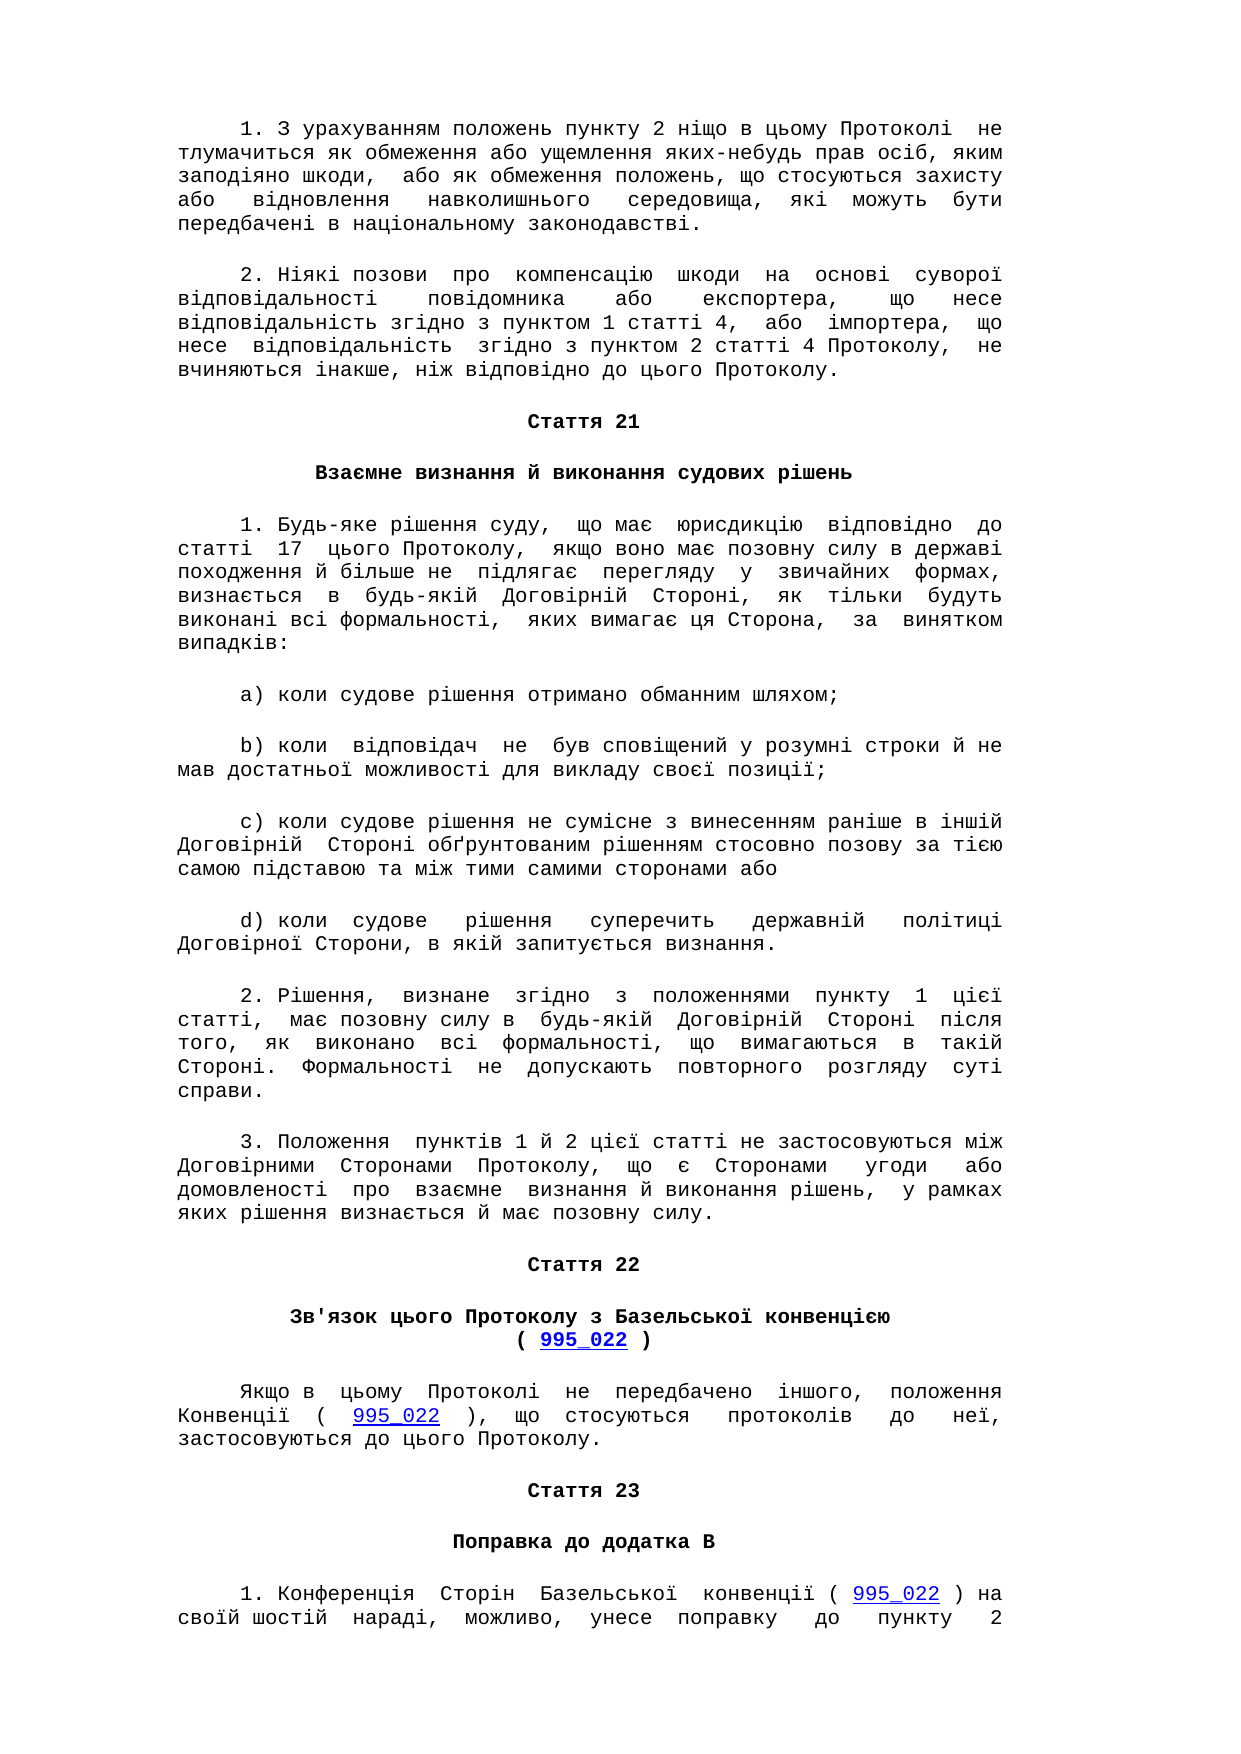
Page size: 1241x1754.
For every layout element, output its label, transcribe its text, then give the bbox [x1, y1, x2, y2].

text d) коли судове рішення суперечить державній політиці Договірної Сторони, в якій запитується визнання. [177, 910, 1152, 985]
text Поправка до додатка B [177, 1532, 1152, 1583]
text c) коли судове рішення не сумісне з винесенням раніше в іншій Договірній Стороні обґрунтованим рішенням стосовно позову за тією самою підставою та між тими самими сторонами або [177, 811, 1152, 910]
text a) коли судове рішення отримано обманним шляхом; [177, 684, 1152, 736]
text Стаття 22 [177, 1254, 1152, 1306]
text 1. Будь-яке рішення суду, що має юрисдикцію відповідно до статті 17 цього Протоколу, якщо воно має позовну силу в державі походження й більше не підлягає перегляду у звичайних формах, визнається в будь-якій Договірній Стороні, як тільки будуть виконані всі формальності, яких вимагає ця Сторона, за винятком випадків: [177, 514, 1152, 684]
text 3. Положення пунктів 1 й 2 цієї статті не застосовуються між Договірними Сторонами Протоколу, що є Сторонами угоди або домовленості про взаємне визнання й виконання рішень, у рамках яких рішення визнається й має позовну силу. [177, 1131, 1152, 1254]
text 2. Рішення, визнане згідно з положеннями пункту 1 цієї статті, має позовну силу в будь-якій Договірній Стороні після того, як виконано всі формальності, що вимагаються в такій Стороні. Формальності не допускають повторного розгляду суті справи. [177, 985, 1152, 1131]
text 1. З урахуванням положень пункту 2 ніщо в цьому Протоколі не тлумачиться як обмеження або ущемлення яких-небудь прав осіб, яким заподіяно шкоди, або як обмеження положень, що стосуються захисту або відновлення навколишнього середовища, які можуть бути передбачені в національному законодавстві. [177, 118, 1152, 264]
text Стаття 21 [177, 411, 1152, 462]
text b) коли відповідач не був сповіщений у розумні строки й не мав достатньої можливості для викладу своєї позиції; [177, 736, 1152, 811]
text Якщо в цьому Протоколі не передбачено іншого, положення Конвенції ( 995_022 ), що стосуються протоколів до неї, застосовуються до цього Протоколу. [177, 1381, 1152, 1480]
text 2. Ніякі позови про компенсацію шкоди на основі суворої відповідальності повідомника або експортера, що несе відповідальність згідно з пунктом 1 статті 4, або імпортера, що несе відповідальність згідно з пунктом 2 статті 4 Протоколу, не вчиняються інакше, ніж відповідно до цього Протоколу. [177, 264, 1152, 411]
text Зв'язок цього Протоколу з Базельської конвенцією ( 995_022 ) [177, 1306, 1152, 1381]
text Стаття 23 [177, 1480, 1152, 1532]
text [177, 1583, 1152, 1631]
text Взаємне визнання й виконання судових рішень [177, 462, 1152, 514]
